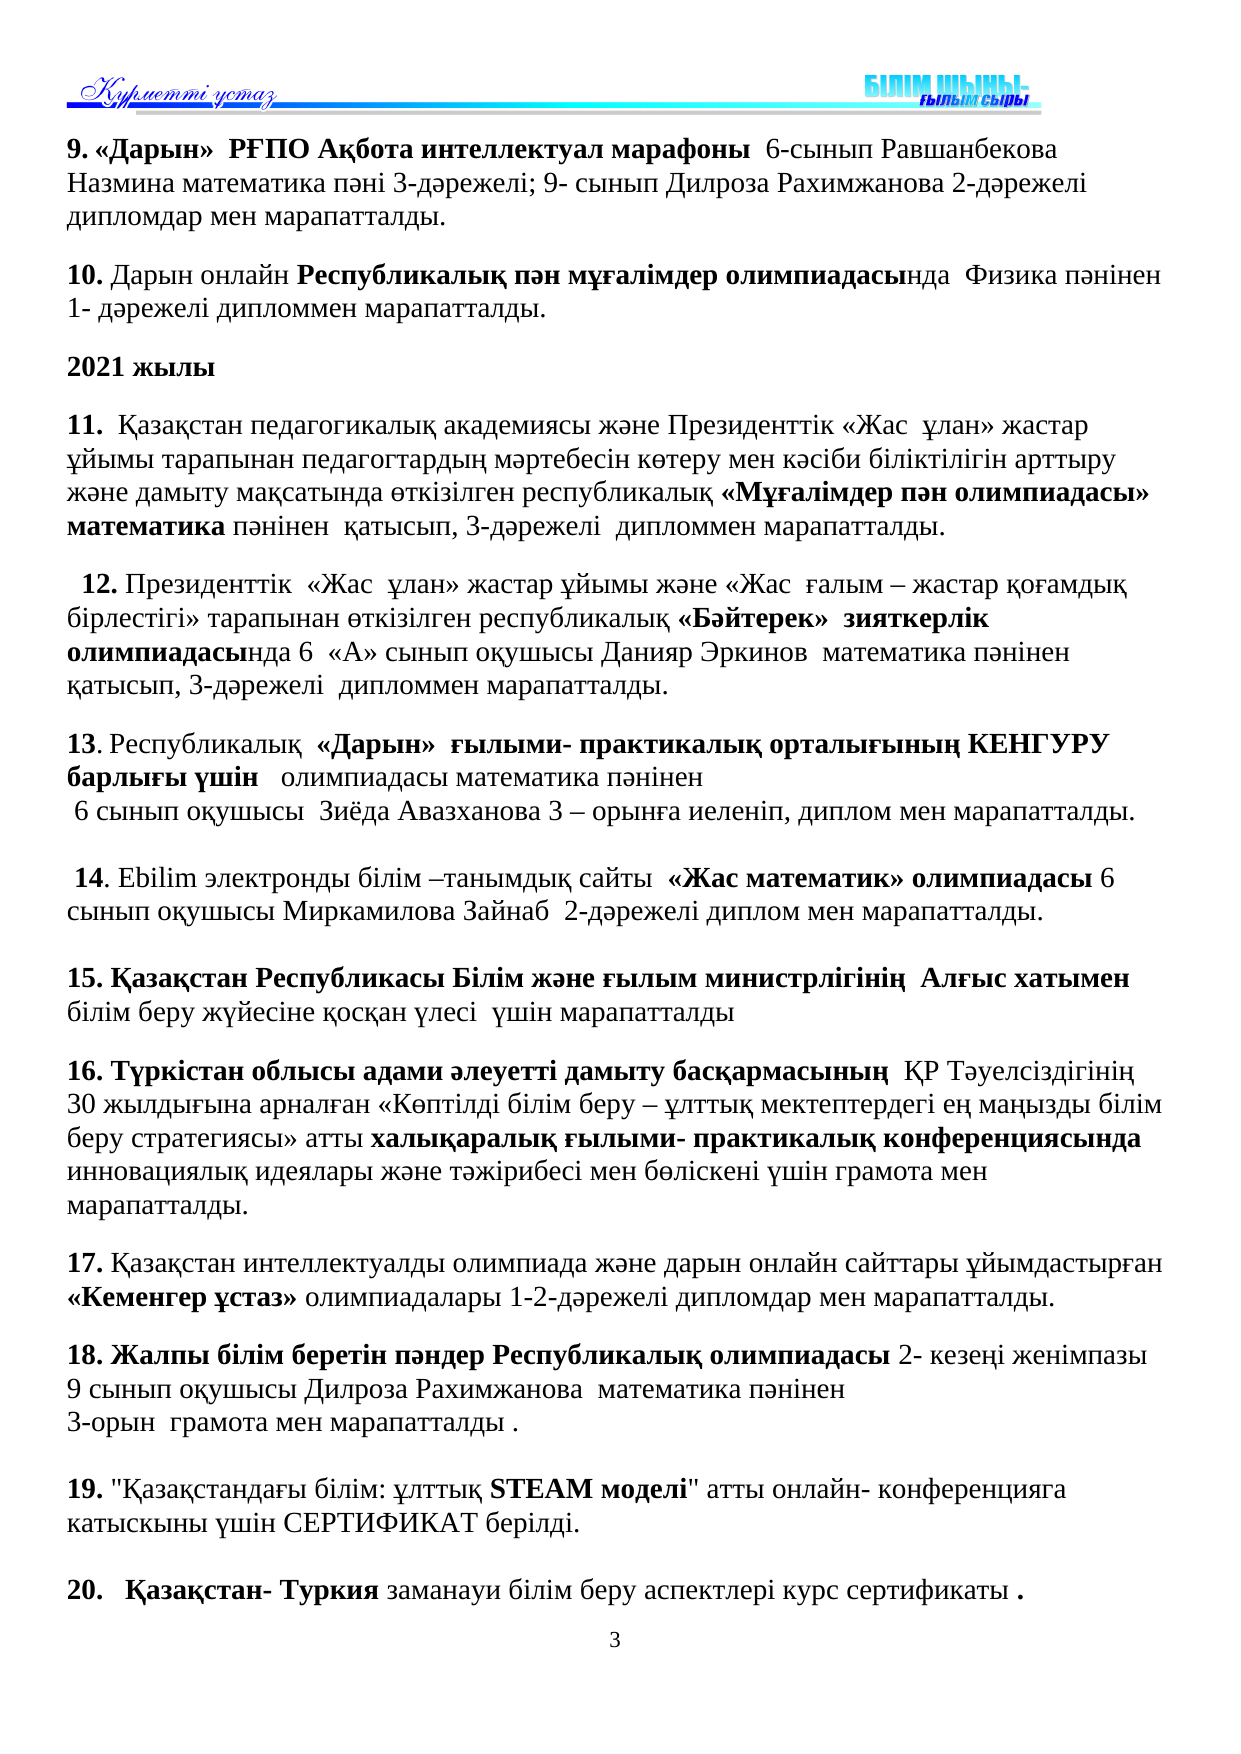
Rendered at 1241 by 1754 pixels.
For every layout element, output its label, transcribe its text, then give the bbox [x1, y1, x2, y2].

text 17. Қазақстан интеллектуалды олимпиада және дарын онлайн сайттары ұйымдастырған «Кеменгер ұстаз» олимпиадалары 1-2-дәрежелі дипломдар мен марапатталды. [67, 1245, 1163, 1312]
text 20. Қазақстан- Туркия заманауи білім беру аспектлері курс сертификаты . [67, 1572, 1163, 1606]
text 16. Түркістан облысы адами әлеуетті дамыту басқармасының ҚР Тәуелсіздігінің 30 жылдығына арналған «Көптілді білім беру – ұлттық мектептердегі ең маңызды білім беру стратегиясы» атты халықаралық ғылыми- практикалық конференциясында инновациялық идеялары және тәжірибесі мен бөліскені үшін грамота мен марапатталды. [67, 1053, 1163, 1220]
text 14. Ebilim электронды білім –танымдық сайты «Жас математик» олимпиадасы 6 сынып оқушысы Миркамилова Зайнаб 2-дәрежелі диплом мен марапатталды. [67, 860, 1163, 927]
text 6 сынып оқушысы Зиёда Авазханова 3 – орынға иеленіп, диплом мен марапатталды. [67, 793, 1163, 826]
text 12. Президенттік «Жас ұлан» жастар ұйымы және «Жас ғалым – жастар қоғамдық бірлестігі» тарапынан өткізілген республикалық «Бәйтерек» зияткерлік олимпиадасында 6 «А» сынып оқушысы Данияр Эркинов математика пәнінен қатысып, 3-дәрежелі дипломмен марапатталды. [67, 567, 1163, 701]
text 9. «Дарын» РҒПО Ақбота интеллектуал марафоны 6-сынып Равшанбекова Назмина математика пәні 3-дәрежелі; 9- сынып Дилроза Рахимжанова 2-дәрежелі дипломдар мен марапатталды. [67, 131, 1163, 232]
text 2021 жылы [67, 349, 1163, 382]
text 10. Дарын онлайн Республикалық пән мұғалімдер олимпиадасында Физика пәнінен 1- дәрежелі дипломмен марапатталды. [67, 257, 1163, 324]
picture [66, 75, 1042, 115]
text 13. Республикалық «Дарын» ғылыми- практикалық орталығының КЕНГУРУ барлығы үшін олимпиадасы математика пәнінен [67, 726, 1163, 793]
text 3-орын грамота мен марапатталды . [67, 1404, 1163, 1438]
text 19. "Қазақстандағы білім: ұлттық STEAM моделі" атты онлайн- конференцияга катыскыны үшін СЕРТИФИКАТ берілді. [67, 1472, 1163, 1539]
text 15. Қазақстан Республикасы Білім және ғылым министрлігінің Алғыс хатымен білім беру жүйесіне қосқан үлесі үшін марапатталды [67, 961, 1163, 1028]
text 11. Қазақстан педагогикалық академиясы және Президенттік «Жас ұлан» жастар ұйымы тарапынан педагогтардың мәртебесін көтеру мен кәсіби біліктілігін арттыру және дамыту мақсатында өткізілген республикалық «Мұғалімдер пән олимпиадасы» математика пәнінен қатысып, 3-дәрежелі дипломмен марапатталды. [67, 407, 1163, 542]
text 18. Жалпы білім беретін пәндер Республикалық олимпиадасы 2- кезеңі женімпазы 9 сынып оқушысы Дилроза Рахимжанова математика пәнінен [67, 1337, 1163, 1404]
